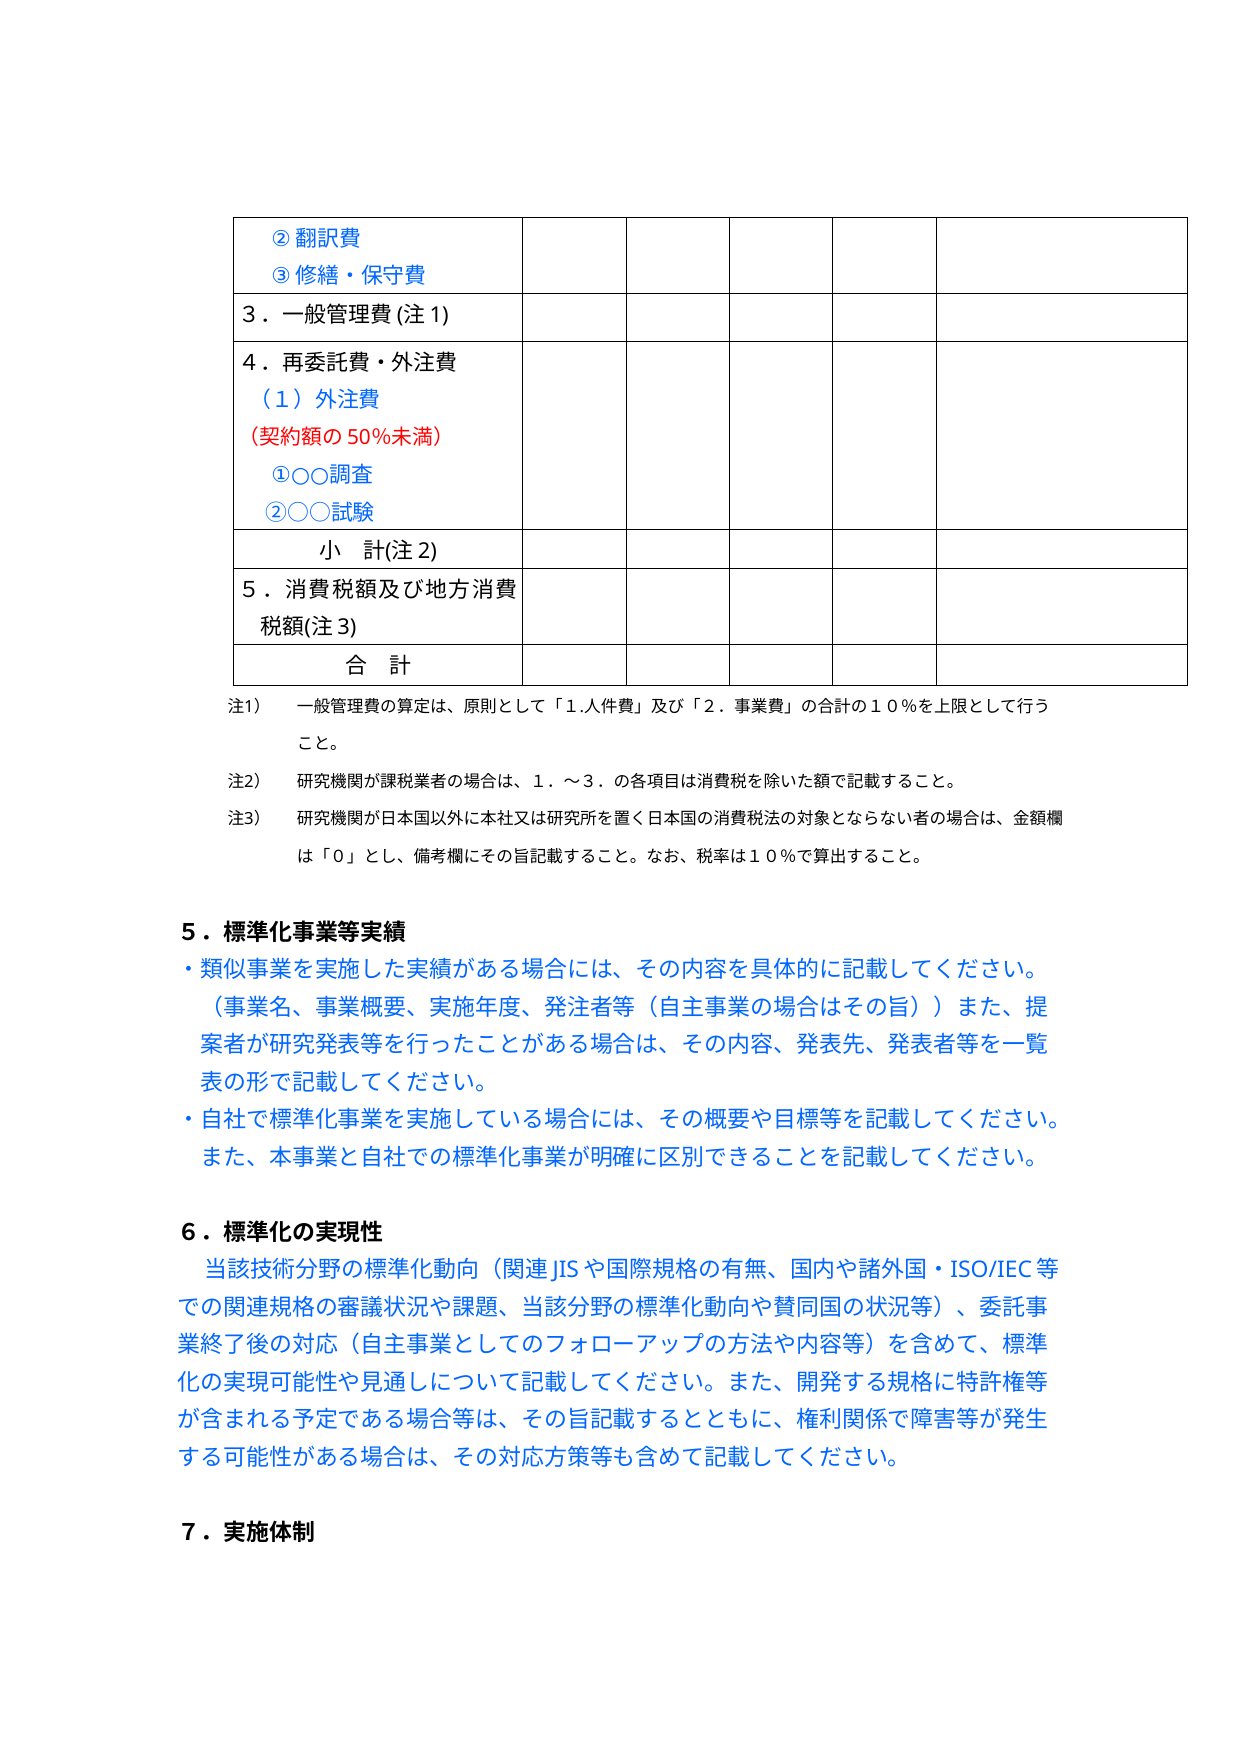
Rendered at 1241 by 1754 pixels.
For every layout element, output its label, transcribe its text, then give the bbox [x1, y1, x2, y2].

table_cell [627, 294, 729, 341]
table_cell 合 計 [234, 645, 522, 685]
table_cell ５．消費税額及び地方消費税額(注3) [234, 569, 522, 644]
table_cell [627, 569, 729, 644]
table_cell [937, 530, 1187, 568]
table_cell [234, 218, 522, 293]
table_cell [523, 218, 626, 293]
text ５．標準化事業等実績 [177, 911, 1063, 949]
table_cell [937, 218, 1187, 293]
table_cell [937, 342, 1187, 529]
table_cell 小 計(注2) [234, 530, 522, 568]
table_cell [730, 294, 832, 341]
table_cell [730, 530, 832, 568]
list 研究機関が日本国以外に本社又は研究所を置く日本国の消費税法の対象とならない者の場合は、金額欄は「０」とし、備考欄にその旨記載すること。なお、税率は１０％で算出すること。 [227, 799, 1063, 874]
table_cell [627, 342, 729, 529]
table_cell [937, 569, 1187, 644]
table_cell [833, 218, 936, 293]
text ・類似事業を実施した実績がある場合には、その内容を具体的に記載してください。（事業名、事業概要、実施年度、発注者等（自主事業の場合はその旨））また、提案者が研究発表等を行ったことがある場合は、その内容、発表先、発表者等を一覧表の形で記載してください。 [177, 949, 1063, 1099]
table_cell ４．再委託費・外注費 （１）外注費 （契約額の50％未満） ①○○調査 ②○○試験 [234, 342, 522, 529]
table_cell [730, 645, 832, 685]
table_cell ３．一般管理費 (注1) [234, 294, 522, 341]
table_cell [833, 342, 936, 529]
table_cell [833, 530, 936, 568]
table_cell [523, 569, 626, 644]
table_cell [730, 569, 832, 644]
table_cell [523, 530, 626, 568]
text 当該技術分野の標準化動向（関連JISや国際規格の有無、国内や諸外国・ISO/IEC等での関連規格の審議状況や課題、当該分野の標準化動向や賛同国の状況等）、委託事業終了後の対応（自主事業としてのフォローアップの方法や内容等）を含めて、標準化の実現可能性や見通しについて記載してください。また、開発する規格に特許権等が含まれる予定である場合等は、その旨記載するとともに、権利関係で障害等が発生する可能性がある場合は、その対応方策等も含めて記載してください。 [177, 1249, 1063, 1474]
table_cell [627, 530, 729, 568]
table_cell [937, 645, 1187, 685]
text ７．実施体制 [177, 1511, 1063, 1549]
table_cell [833, 294, 936, 341]
text ・自社で標準化事業を実施している場合には、その概要や目標等を記載してください。また、本事業と自社での標準化事業が明確に区別できることを記載してください。 [177, 1099, 1063, 1174]
table_cell [833, 569, 936, 644]
table_cell [627, 218, 729, 293]
table_cell [523, 342, 626, 529]
table_cell [833, 645, 936, 685]
table_cell [730, 342, 832, 529]
list 一般管理費の算定は、原則として「１.人件費」及び「２．事業費」の合計の１０％を上限として行うこと。 [227, 686, 1063, 761]
text ６．標準化の実現性 [177, 1211, 1063, 1249]
table_cell [937, 294, 1187, 341]
table_cell [730, 218, 832, 293]
table_cell [523, 645, 626, 685]
list 研究機関が課税業者の場合は、１．～３．の各項目は消費税を除いた額で記載すること。 [227, 761, 1063, 799]
table_cell [627, 645, 729, 685]
table_cell [523, 294, 626, 341]
